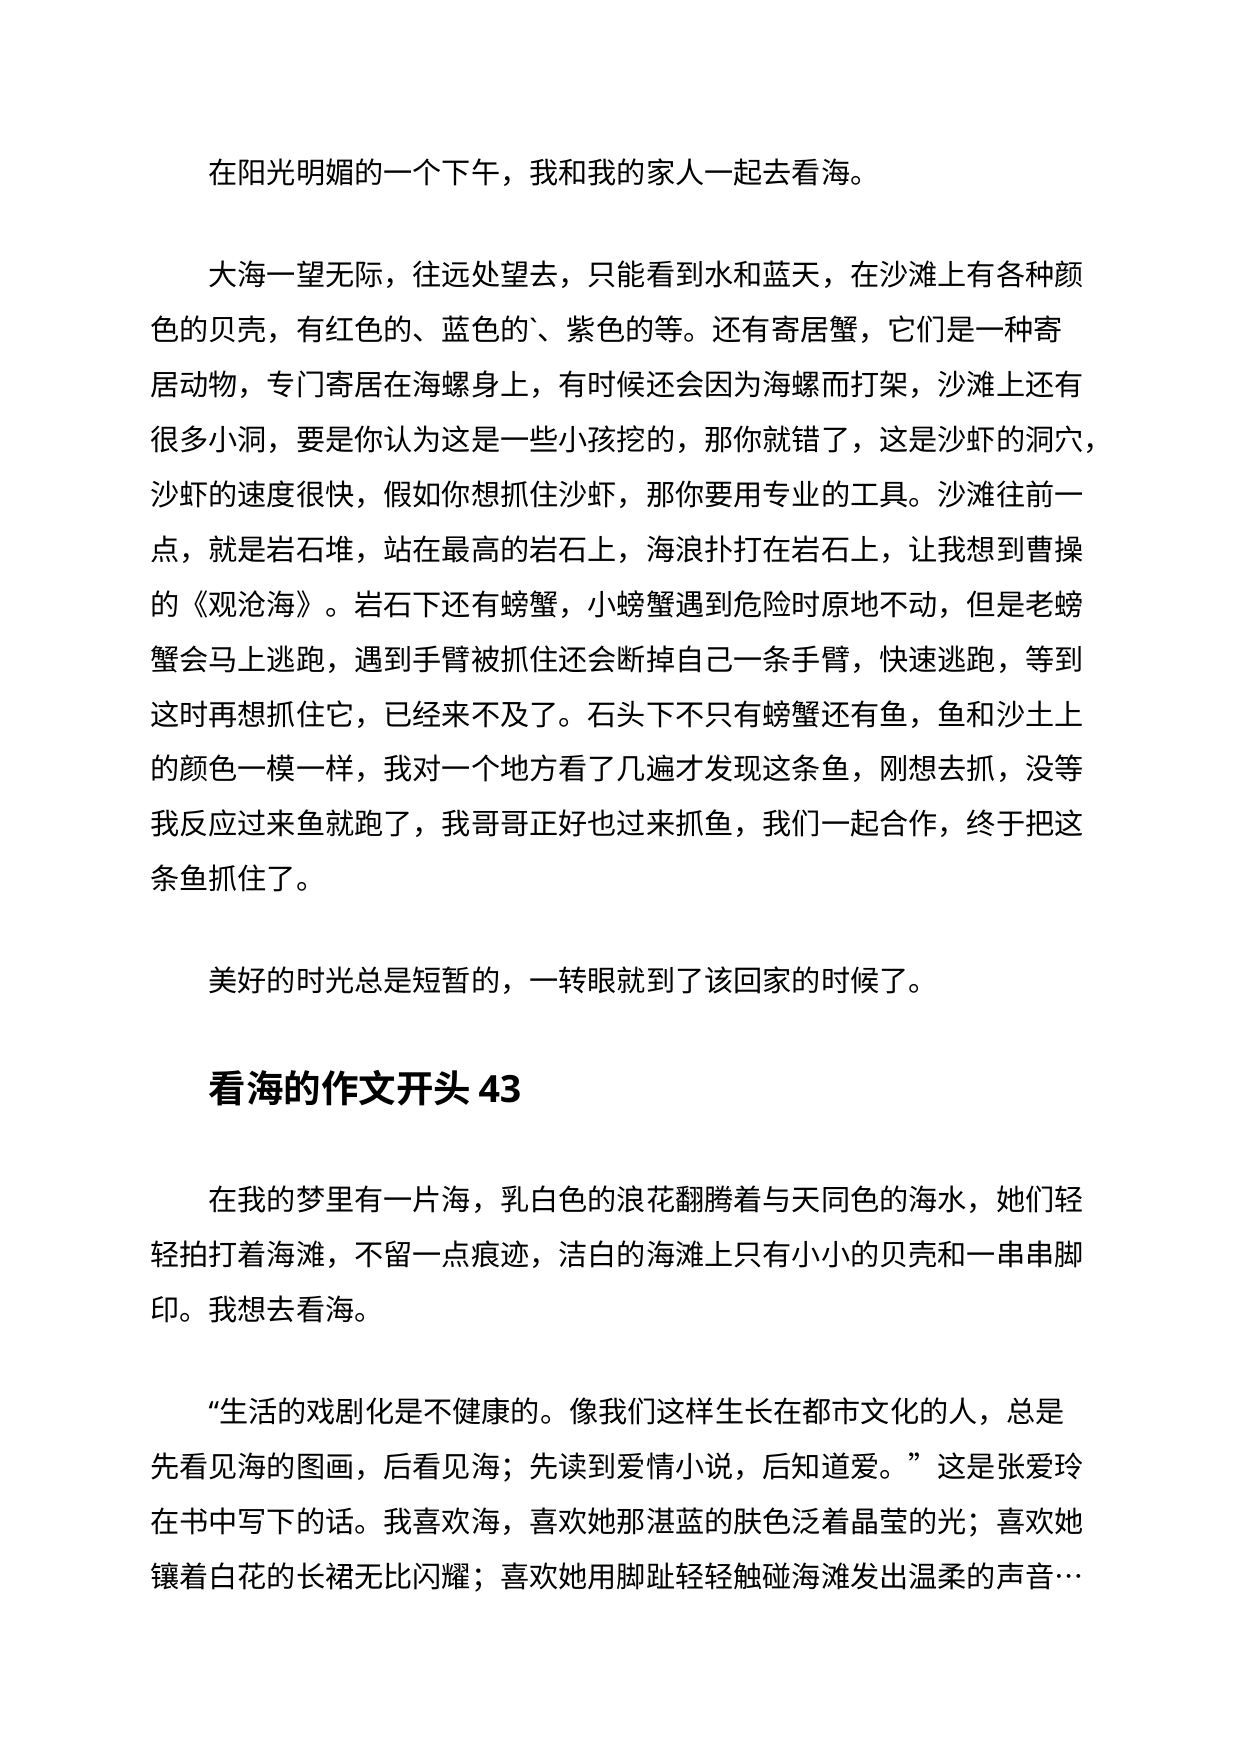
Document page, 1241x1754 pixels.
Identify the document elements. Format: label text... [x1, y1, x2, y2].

text 在阳光明媚的一个下午，我和我的家人一起去看海。 [150, 150, 1090, 192]
text 看海的作文开头43 [150, 1059, 1090, 1114]
text 在我的梦里有一片海，乳白色的浪花翻腾着与天同色的海水，她们轻轻拍打着海滩，不留一点痕迹，洁白的海滩上只有小小的贝壳和一串串脚印。我想去看海。 [150, 1177, 1090, 1329]
text 大海一望无际，往远处望去，只能看到水和蓝天，在沙滩上有各种颜色的贝壳，有红色的、蓝色的`、紫色的等。还有寄居蟹，它们是一种寄居动物，专门寄居在海螺身上，有时候还会因为海螺而打架，沙滩上还有很多小洞，要是你认为这是一些小孩挖的，那你就错了，这是沙虾的洞穴，沙虾的速度很快，假如你想抓住沙虾，那你要用专业的工具。沙滩往前一点，就是岩石堆，站在最高的岩石上，海浪扑打在岩石上，让我想到曹操的《观沧海》。岩石下还有螃蟹，小螃蟹遇到危险时原地不动，但是老螃蟹会马上逃跑，遇到手臂被抓住还会断掉自己一条手臂，快速逃跑，等到这时再想抓住它，已经来不及了。石头下不只有螃蟹还有鱼，鱼和沙土上的颜色一模一样，我对一个地方看了几遍才发现这条鱼，刚想去抓，没等我反应过来鱼就跑了，我哥哥正好也过来抓鱼，我们一起合作，终于把这条鱼抓住了。 [150, 252, 1090, 898]
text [150, 1388, 1090, 1596]
text 美好的时光总是短暂的，一转眼就到了该回家的时候了。 [150, 957, 1090, 1000]
